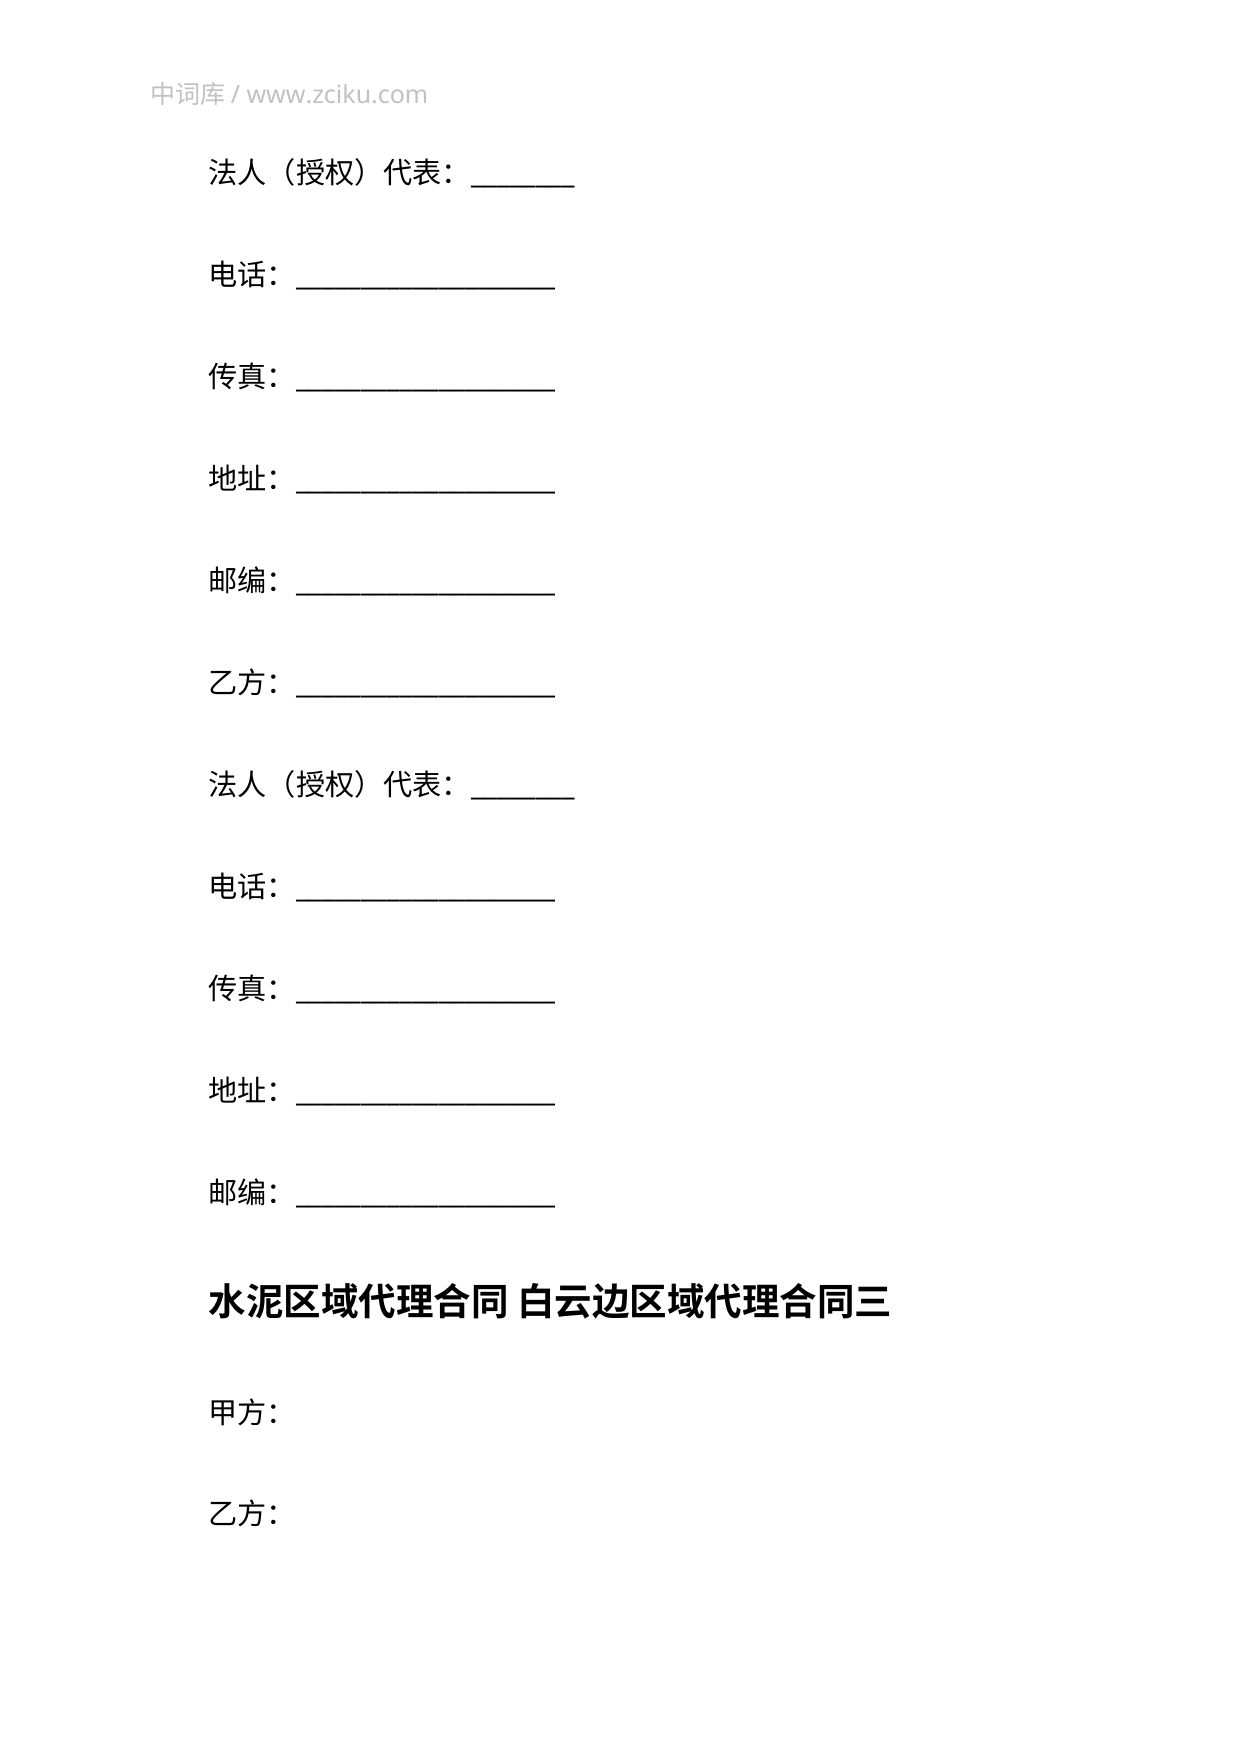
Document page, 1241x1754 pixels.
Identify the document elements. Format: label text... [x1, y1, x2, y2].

text 传真：____________________ [150, 354, 1090, 396]
text 甲方： [150, 1389, 1090, 1431]
text 地址：____________________ [150, 1068, 1090, 1110]
text 传真：____________________ [150, 966, 1090, 1008]
text 地址：____________________ [150, 456, 1090, 498]
text 水泥区域代理合同 白云边区域代理合同三 [150, 1272, 1090, 1326]
text 乙方： [150, 1491, 1090, 1533]
text 电话：____________________ [150, 252, 1090, 294]
text 法人（授权）代表：________ [150, 762, 1090, 804]
text 法人（授权）代表：________ [150, 150, 1090, 192]
text 电话：____________________ [150, 864, 1090, 906]
text 乙方：____________________ [150, 660, 1090, 702]
text 邮编：____________________ [150, 558, 1090, 600]
text 邮编：____________________ [150, 1170, 1090, 1212]
